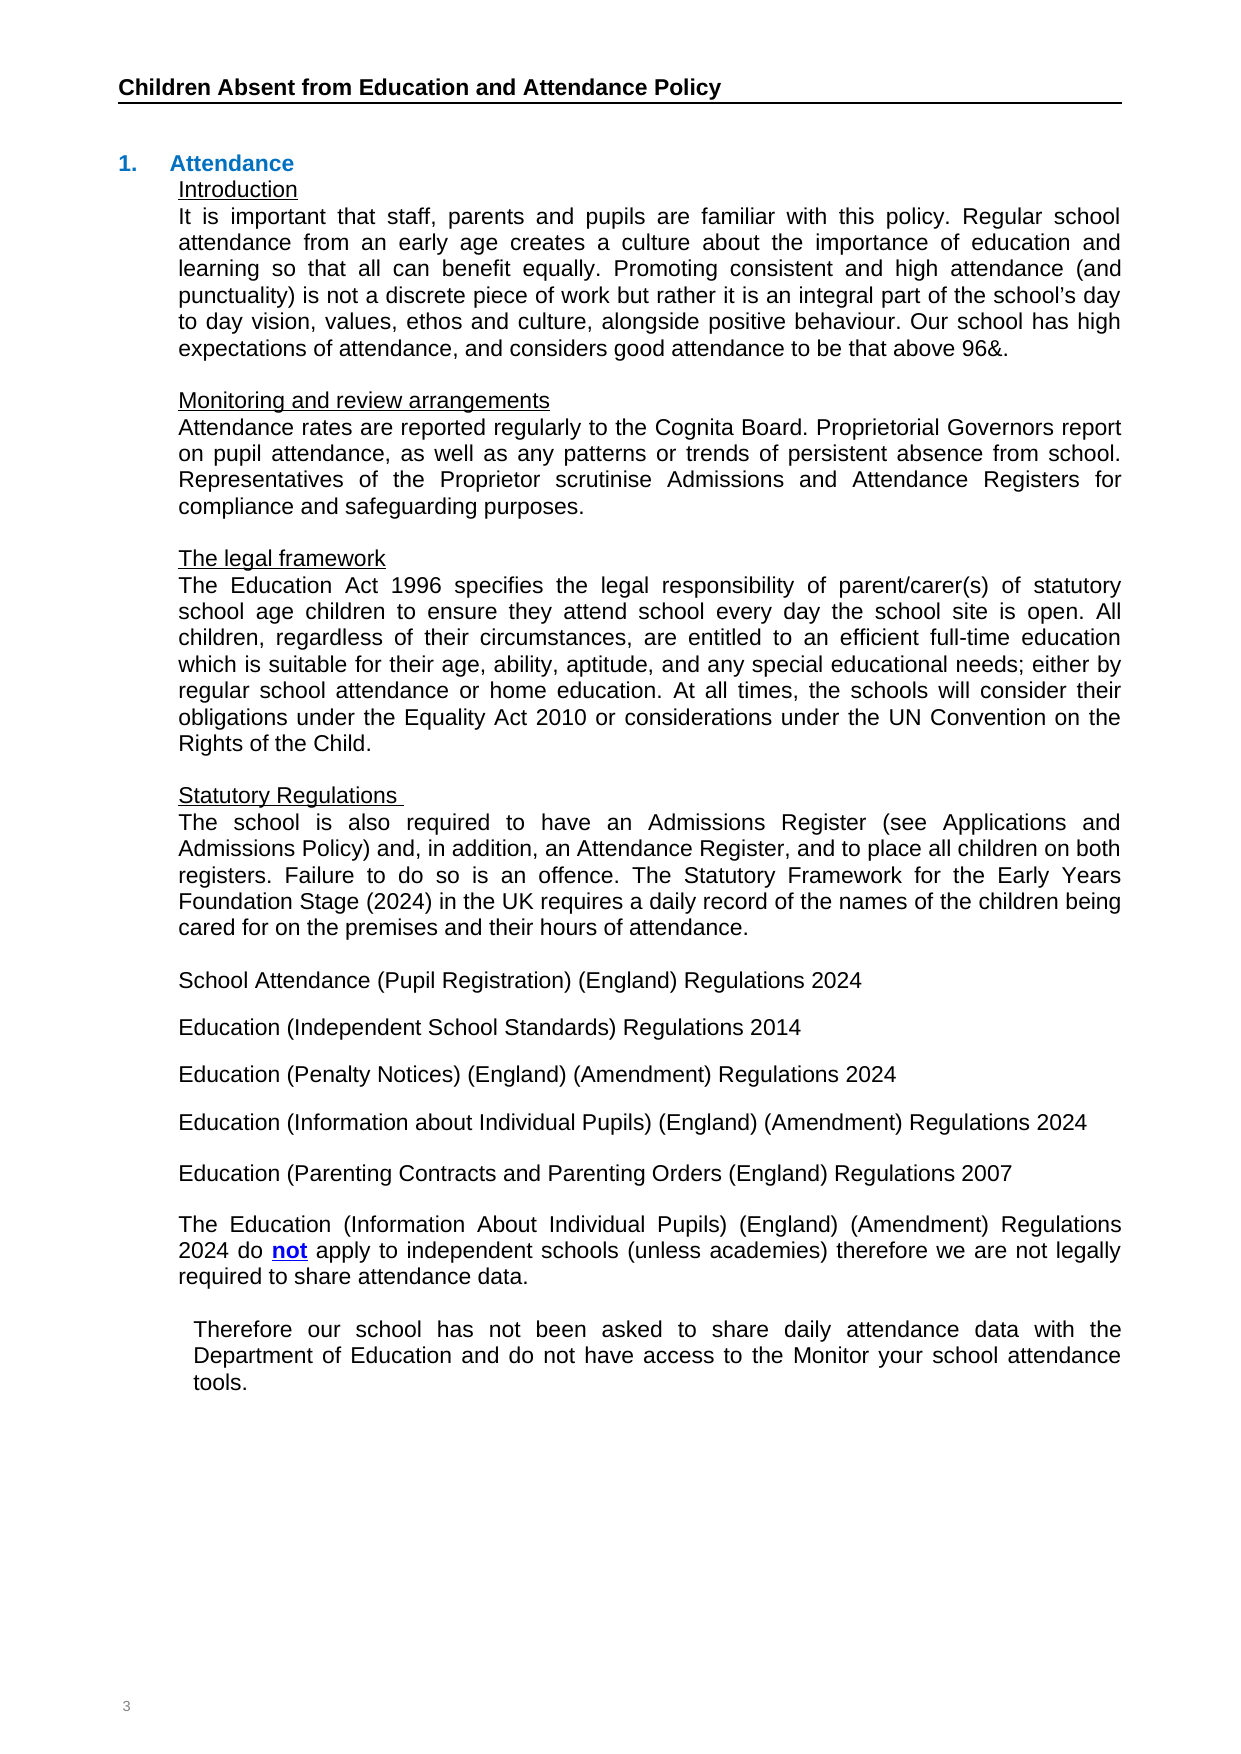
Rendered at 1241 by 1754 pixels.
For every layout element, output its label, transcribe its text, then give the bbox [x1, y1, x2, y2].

text Therefore our school has not been asked to share daily attendance data with the Department of Education and do not have access to the Monitor your school attendance tools. [193, 1316, 1122, 1395]
subtitle 1. Attendance [118, 150, 1122, 176]
subtitle The legal framework [178, 545, 1122, 572]
text Education (Penalty Notices) (England) (Amendment) Regulations 2024 [118, 1061, 1122, 1088]
subtitle Attendance rates are reported regularly to the Cognita Board. Proprietorial Governors report on pupil attendance, as well as any patterns or trends of persistent absence from school. Representatives of the Proprietor scrutinise Admissions and Attendance Registers for compliance and safeguarding purposes. [178, 413, 1122, 519]
subtitle Introduction [178, 176, 1122, 203]
text Education (Information about Individual Pupils) (England) (Amendment) Regulations 2024 [118, 1108, 1122, 1135]
text School Attendance (Pupil Registration) (England) Regulations 2024 [118, 967, 1122, 993]
text Education (Independent School Standards) Regulations 2014 [118, 1014, 1122, 1041]
text Education (Parenting Contracts and Parenting Orders (England) Regulations 2007 [118, 1159, 1122, 1186]
text The school is also required to have an Admissions Register (see Applications and Admissions Policy) and, in addition, an Attendance Register, and to place all children on both registers. Failure to do so is an offence. The Statutory Framework for the Early Years Foundation Stage (2024) in the UK requires a daily record of the names of the children being cared for on the premises and their hours of attendance. [178, 809, 1122, 941]
text The Education (Information About Individual Pupils) (England) (Amendment) Regulations 2024 do not apply to independent schools (unless academies) therefore we are not legally required to share attendance data. [178, 1211, 1122, 1290]
text It is important that staff, parents and pupils are familiar with this policy. Regular school attendance from an early age creates a culture about the importance of education and learning so that all can benefit equally. Promoting consistent and high attendance (and punctuality) is not a discrete piece of work but rather it is an integral part of the school’s day to day vision, values, ethos and culture, alongside positive behaviour. Our school has high expectations of attendance, and considers good attendance to be that above 96&. [178, 203, 1122, 361]
text The Education Act 1996 specifies the legal responsibility of parent/carer(s) of statutory school age children to ensure they attend school every day the school site is open. All children, regardless of their circumstances, are entitled to an efficient full-time education which is suitable for their age, ability, aptitude, and any special educational needs; either by regular school attendance or home education. At all times, the schools will consider their obligations under the Equality Act 2010 or considerations under the UN Convention on the Rights of the Child. [178, 572, 1122, 756]
text Statutory Regulations [178, 782, 1122, 809]
subtitle Monitoring and review arrangements [178, 387, 1122, 413]
